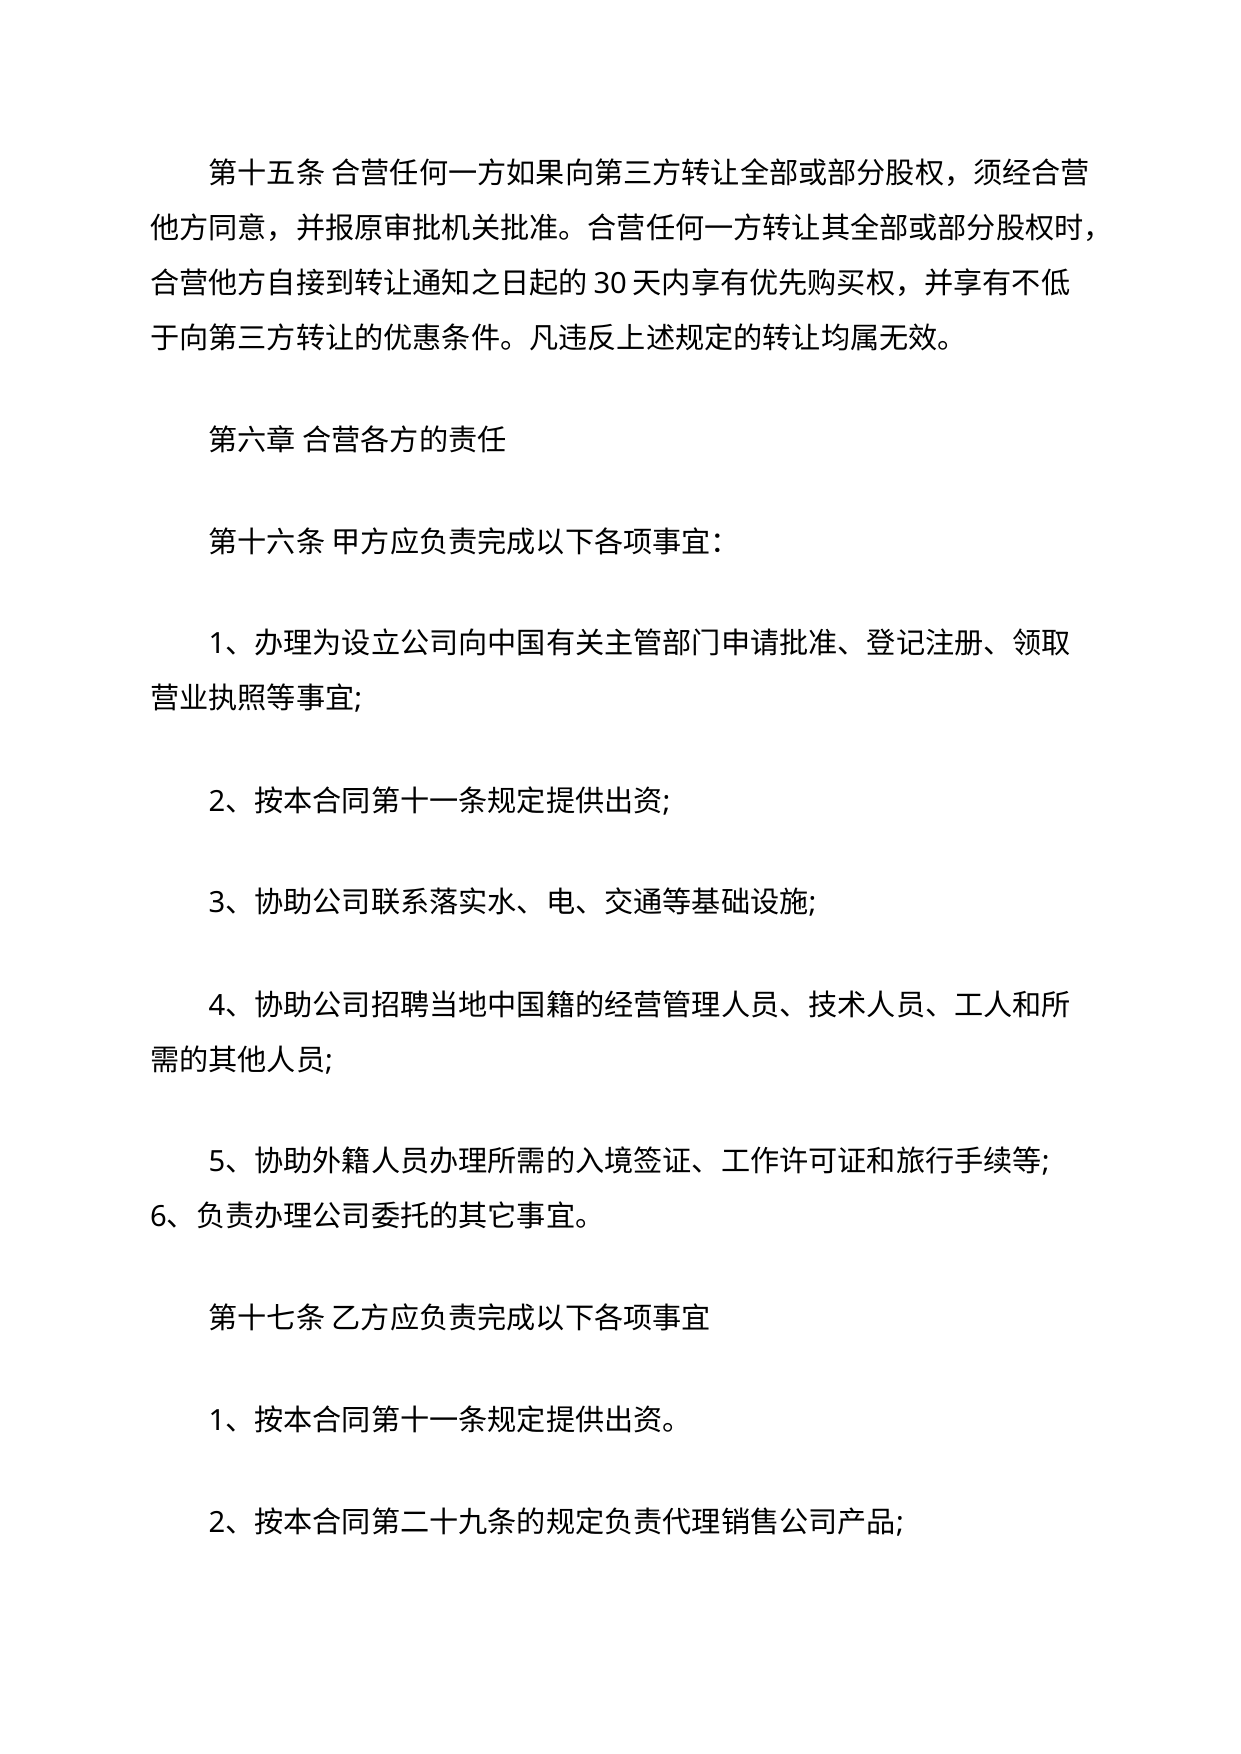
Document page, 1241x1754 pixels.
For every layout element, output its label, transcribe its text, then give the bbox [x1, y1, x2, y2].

text 3、协助公司联系落实水、电、交通等基础设施; [150, 879, 1090, 921]
text 1、办理为设立公司向中国有关主管部门申请批准、登记注册、领取营业执照等事宜; [150, 620, 1090, 717]
text 2、按本合同第二十九条的规定负责代理销售公司产品; [150, 1499, 1090, 1541]
text 第六章 合营各方的责任 [150, 417, 1090, 459]
text 第十五条 合营任何一方如果向第三方转让全部或部分股权，须经合营他方同意，并报原审批机关批准。合营任何一方转让其全部或部分股权时，合营他方自接到转让通知之日起的30天内享有优先购买权，并享有不低于向第三方转让的优惠条件。凡违反上述规定的转让均属无效。 [150, 150, 1090, 357]
text 第十七条 乙方应负责完成以下各项事宜 [150, 1295, 1090, 1337]
text 第十六条 甲方应负责完成以下各项事宜： [150, 518, 1090, 561]
text 5、协助外籍人员办理所需的入境签证、工作许可证和旅行手续等; 6、负责办理公司委托的其它事宜。 [150, 1138, 1090, 1235]
text 1、按本合同第十一条规定提供出资。 [150, 1397, 1090, 1439]
text 4、协助公司招聘当地中国籍的经营管理人员、技术人员、工人和所需的其他人员; [150, 981, 1090, 1078]
text 2、按本合同第十一条规定提供出资; [150, 777, 1090, 819]
